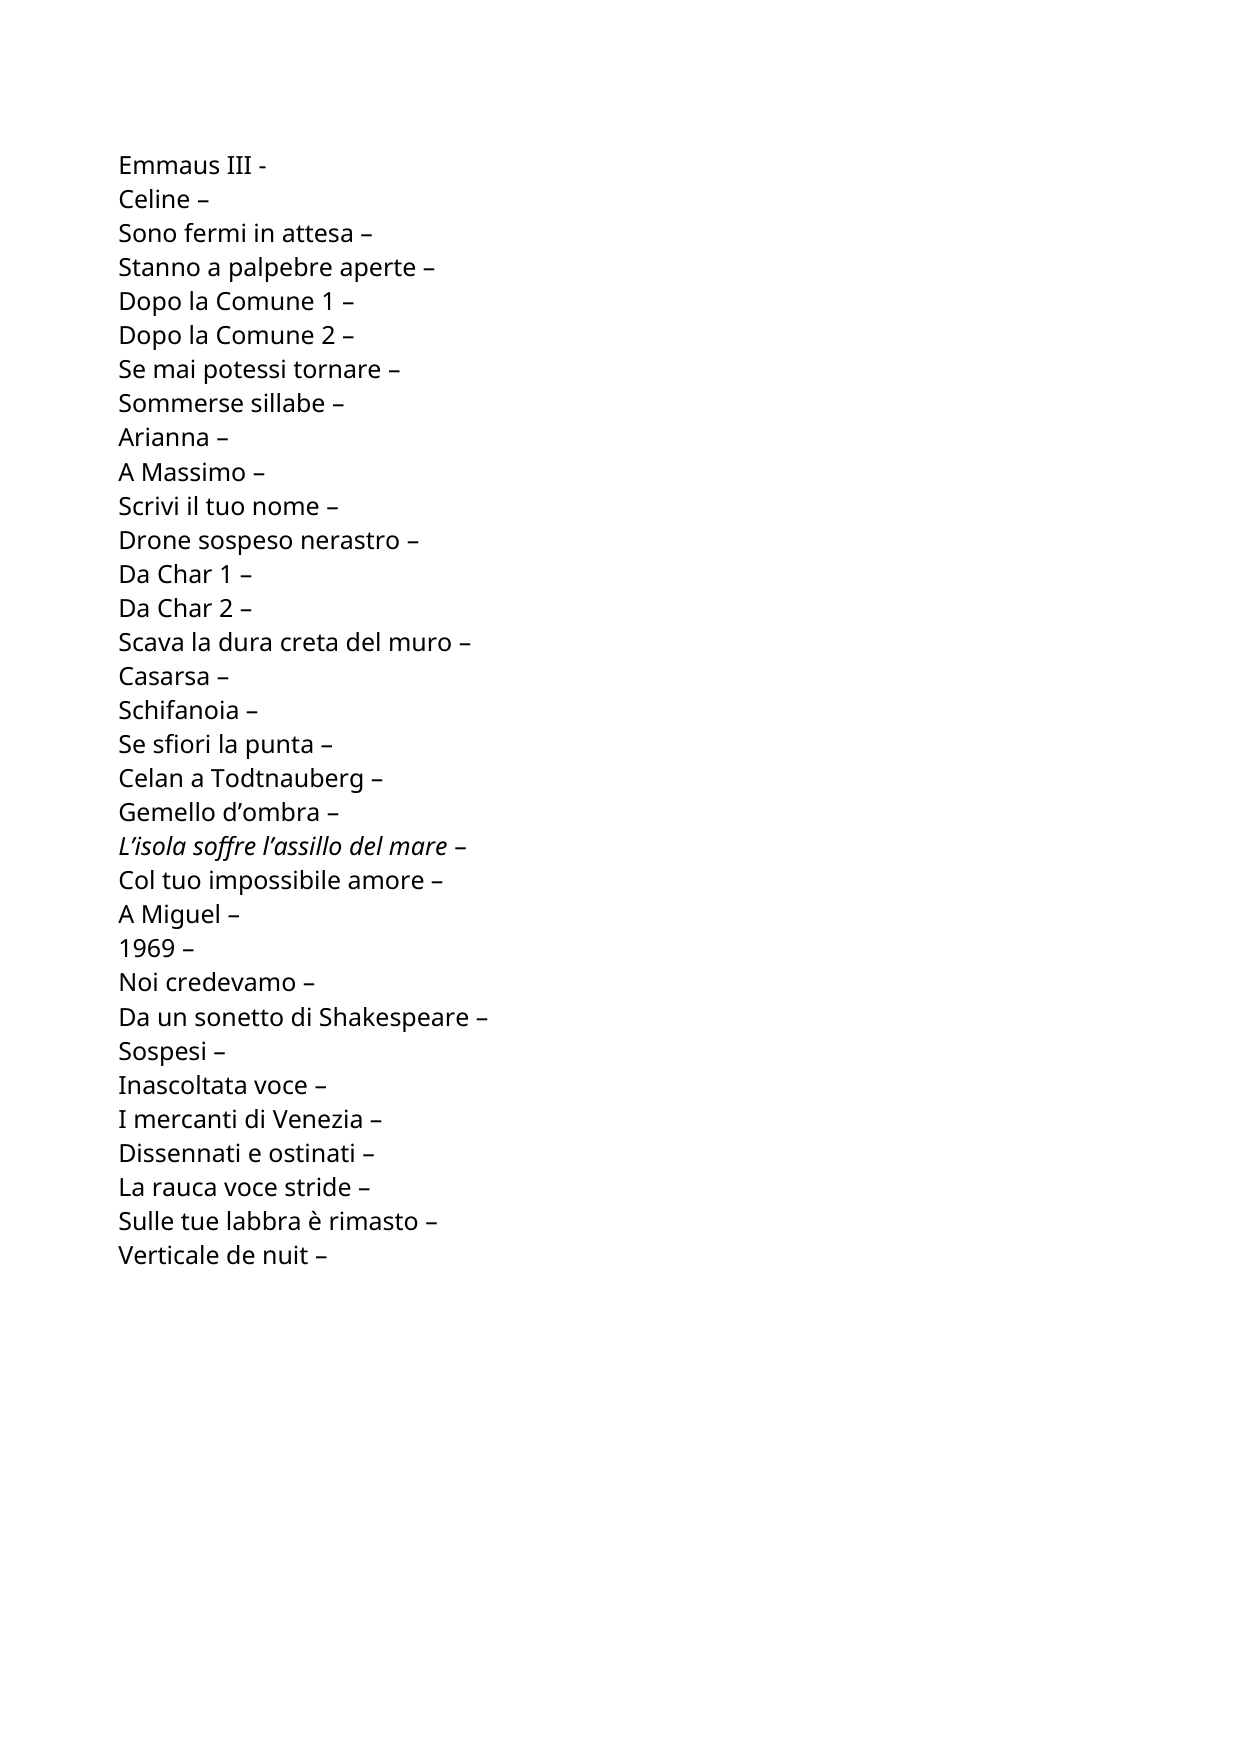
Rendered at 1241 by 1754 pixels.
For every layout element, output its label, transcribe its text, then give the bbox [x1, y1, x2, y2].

text Drone sospeso nerastro – [118, 522, 1122, 556]
text Dopo la Comune 1 – [118, 284, 1122, 318]
text Emmaus III - [118, 148, 1122, 182]
text Sospesi – [118, 1033, 1122, 1067]
text Celine – [118, 182, 1122, 216]
text Celan a Todtnauberg – [118, 761, 1122, 795]
text La rauca voce stride – [118, 1169, 1122, 1203]
text Verticale de nuit – [118, 1238, 1122, 1272]
text Noi credevamo – [118, 965, 1122, 999]
text Gemello d’ombra – [118, 795, 1122, 829]
text Arianna – [118, 420, 1122, 454]
text A Miguel – [118, 897, 1122, 931]
text Scava la dura creta del muro – [118, 624, 1122, 658]
text Sommerse sillabe – [118, 386, 1122, 420]
text 1969 – [118, 931, 1122, 965]
text Casarsa – [118, 658, 1122, 693]
text Se sfiori la punta – [118, 727, 1122, 761]
text I mercanti di Venezia – [118, 1101, 1122, 1135]
text Da un sonetto di Shakespeare – [118, 999, 1122, 1033]
text Sono fermi in attesa – [118, 216, 1122, 250]
text Inascoltata voce – [118, 1067, 1122, 1101]
text Se mai potessi tornare – [118, 352, 1122, 386]
text Da Char 2 – [118, 590, 1122, 624]
text Schifanoia – [118, 693, 1122, 727]
text Dopo la Comune 2 – [118, 318, 1122, 352]
text A Massimo – [118, 454, 1122, 488]
text L’isola soffre l’assillo del mare – [118, 829, 1122, 863]
text Da Char 1 – [118, 556, 1122, 590]
text Sulle tue labbra è rimasto – [118, 1203, 1122, 1238]
text Stanno a palpebre aperte – [118, 250, 1122, 284]
text Dissennati e ostinati – [118, 1135, 1122, 1169]
text Col tuo impossibile amore – [118, 863, 1122, 897]
text Scrivi il tuo nome – [118, 488, 1122, 522]
